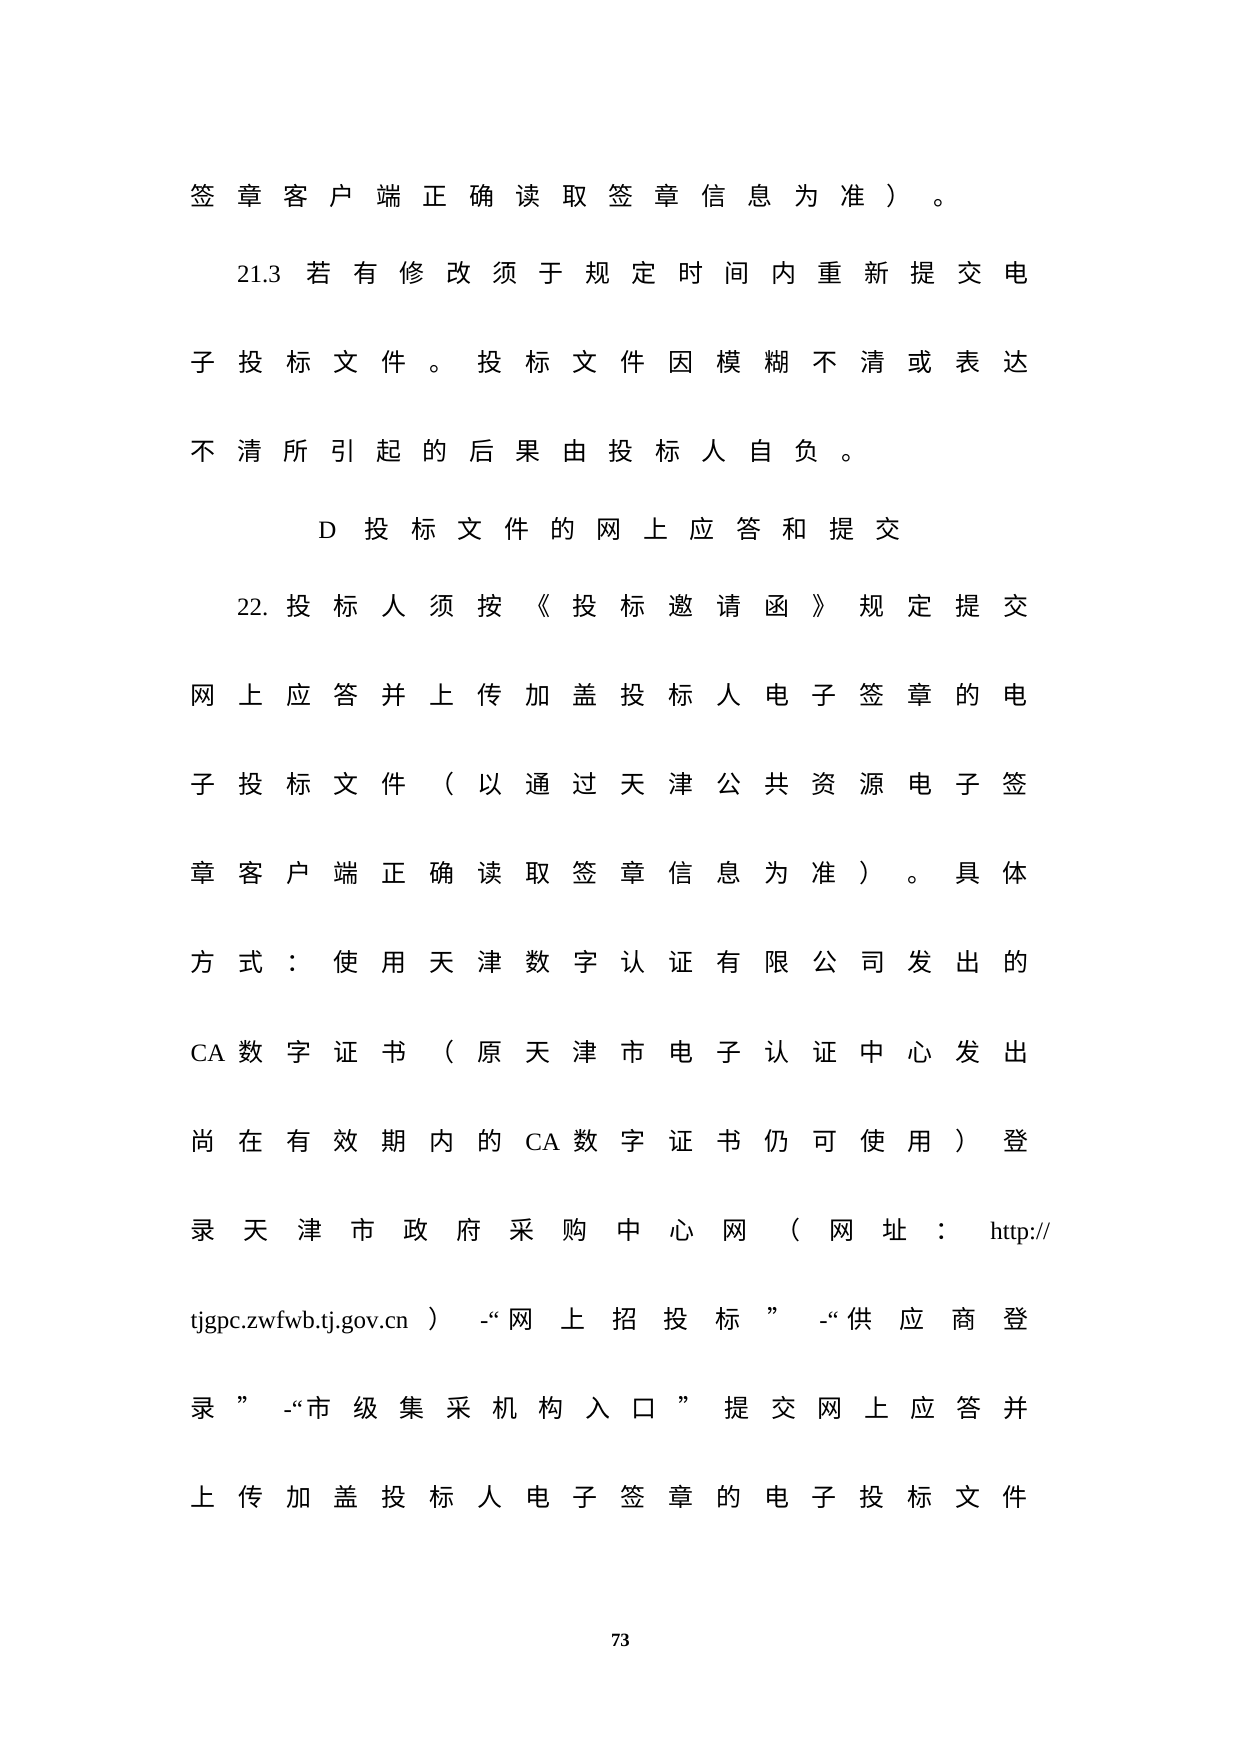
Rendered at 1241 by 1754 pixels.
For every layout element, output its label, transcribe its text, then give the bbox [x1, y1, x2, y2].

text 21.3 若有修改须于规定时间内重新提交电子投标文件。投标文件因模糊不清或表达不清所引起的后果由投标人自负。 [190, 242, 1050, 479]
text D 投标文件的网上应答和提交 [190, 498, 1050, 557]
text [190, 164, 1050, 224]
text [190, 575, 1050, 1525]
